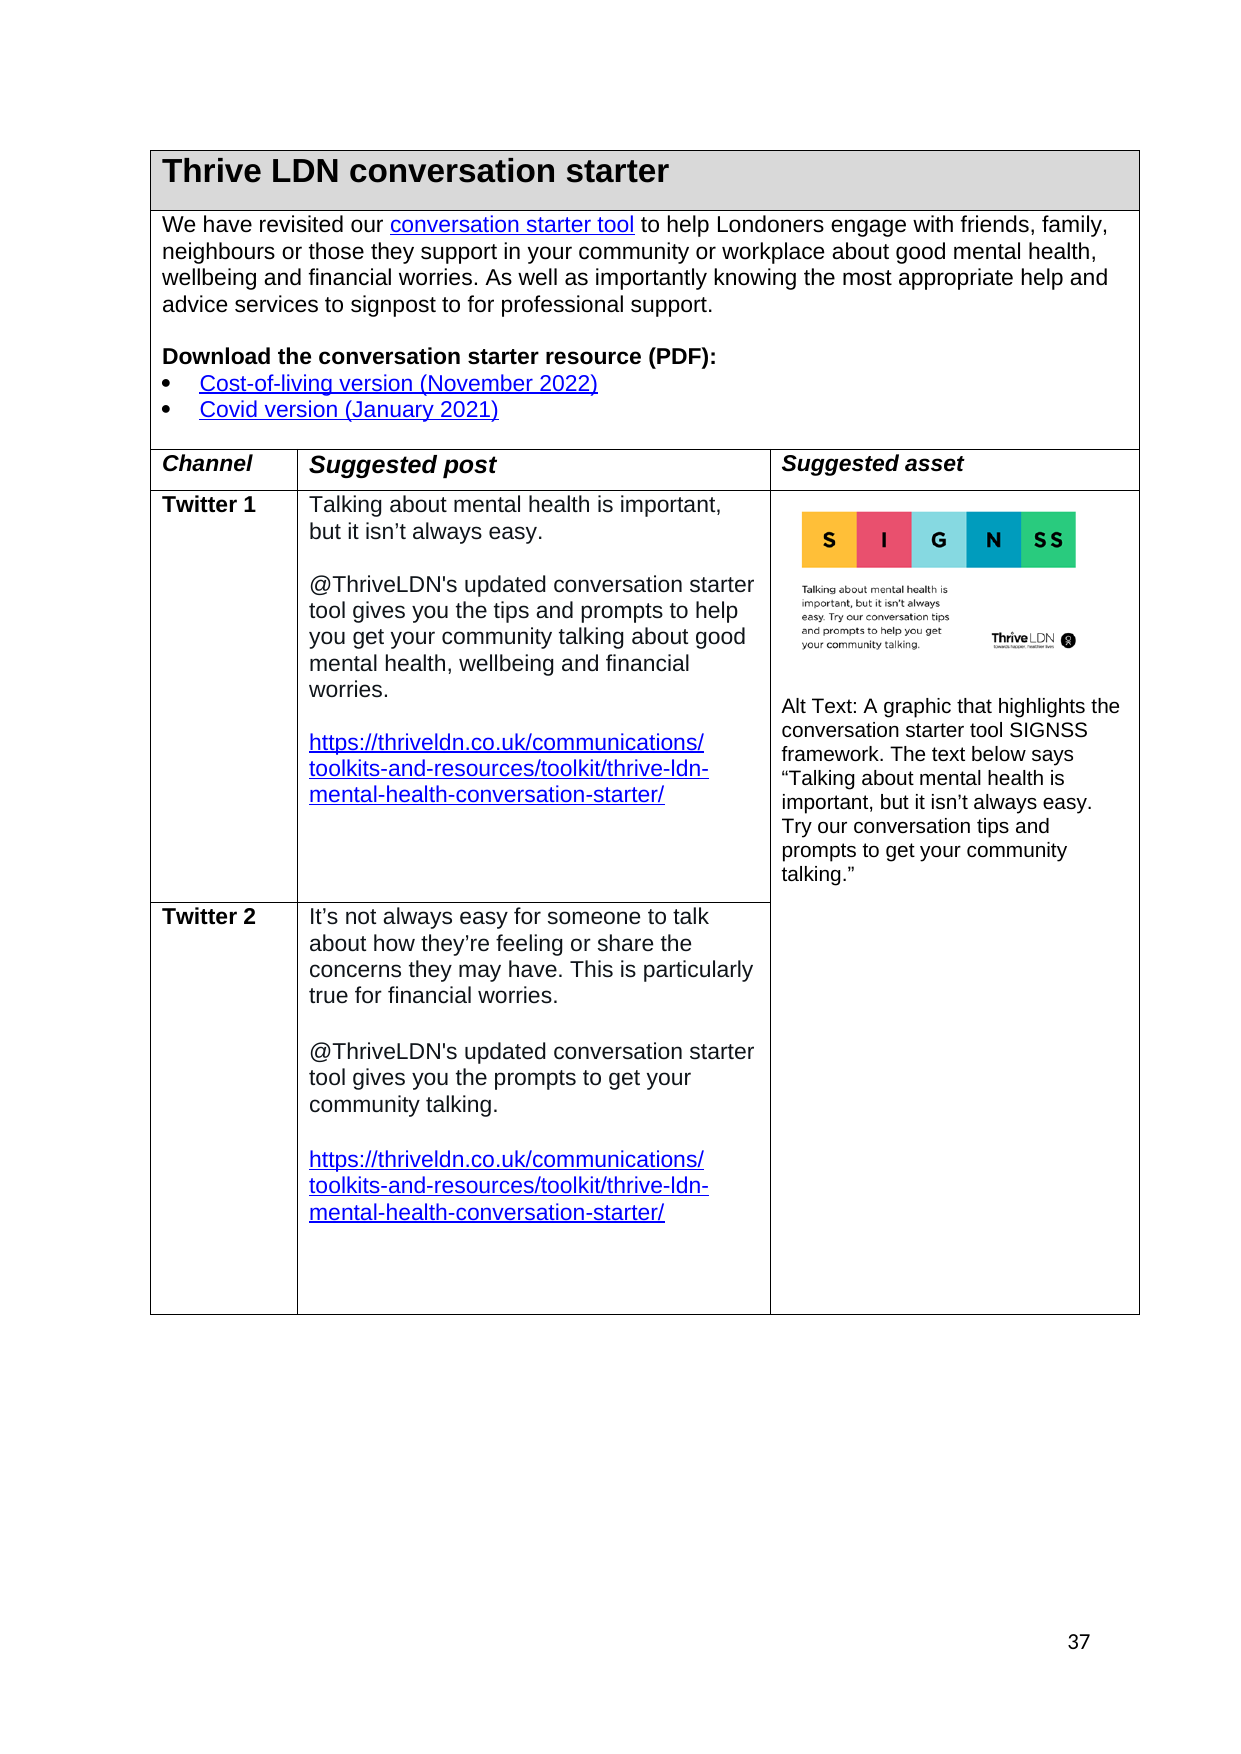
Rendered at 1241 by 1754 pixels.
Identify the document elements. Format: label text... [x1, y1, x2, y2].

table_cell Twitter 1 [151, 491, 297, 902]
picture [781, 491, 1096, 668]
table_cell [771, 491, 1139, 1314]
table_cell We have revisited our conversation starter tool to help Londoners engage with friends, family, neighbours or those they support in your community or workplace about good mental health, wellbeing and financial worries. As well as importantly knowing the most appropriate help and advice services to signpost to for professional support. Download the conversation starter resource (PDF): Cost-of-living version (November 2022) Covid version (January 2021) [151, 211, 1139, 449]
table_cell Talking about mental health is important, but it isn’t always easy. @ThriveLDN's updated conversation starter tool gives you the tips and prompts to help you get your community talking about good mental health, wellbeing and financial worries. https://thriveldn.co.uk/communications/toolkits-and-resources/toolkit/thrive-ldn-mental-health-conversation-starter/ [298, 491, 770, 902]
table_cell Suggested asset [771, 450, 1139, 490]
table_cell Channel [151, 450, 297, 490]
table_cell Suggested post [298, 450, 770, 490]
table_cell Twitter 2 [151, 903, 297, 1314]
table_header Thrive LDN conversation starter [151, 151, 1139, 210]
table_cell It’s not always easy for someone to talk about how they’re feeling or share the concerns they may have. This is particularly true for financial worries. @ThriveLDN's updated conversation starter tool gives you the prompts to get your community talking. https://thriveldn.co.uk/communications/toolkits-and-resources/toolkit/thrive-ldn-mental-health-conversation-starter/ [298, 903, 770, 1314]
